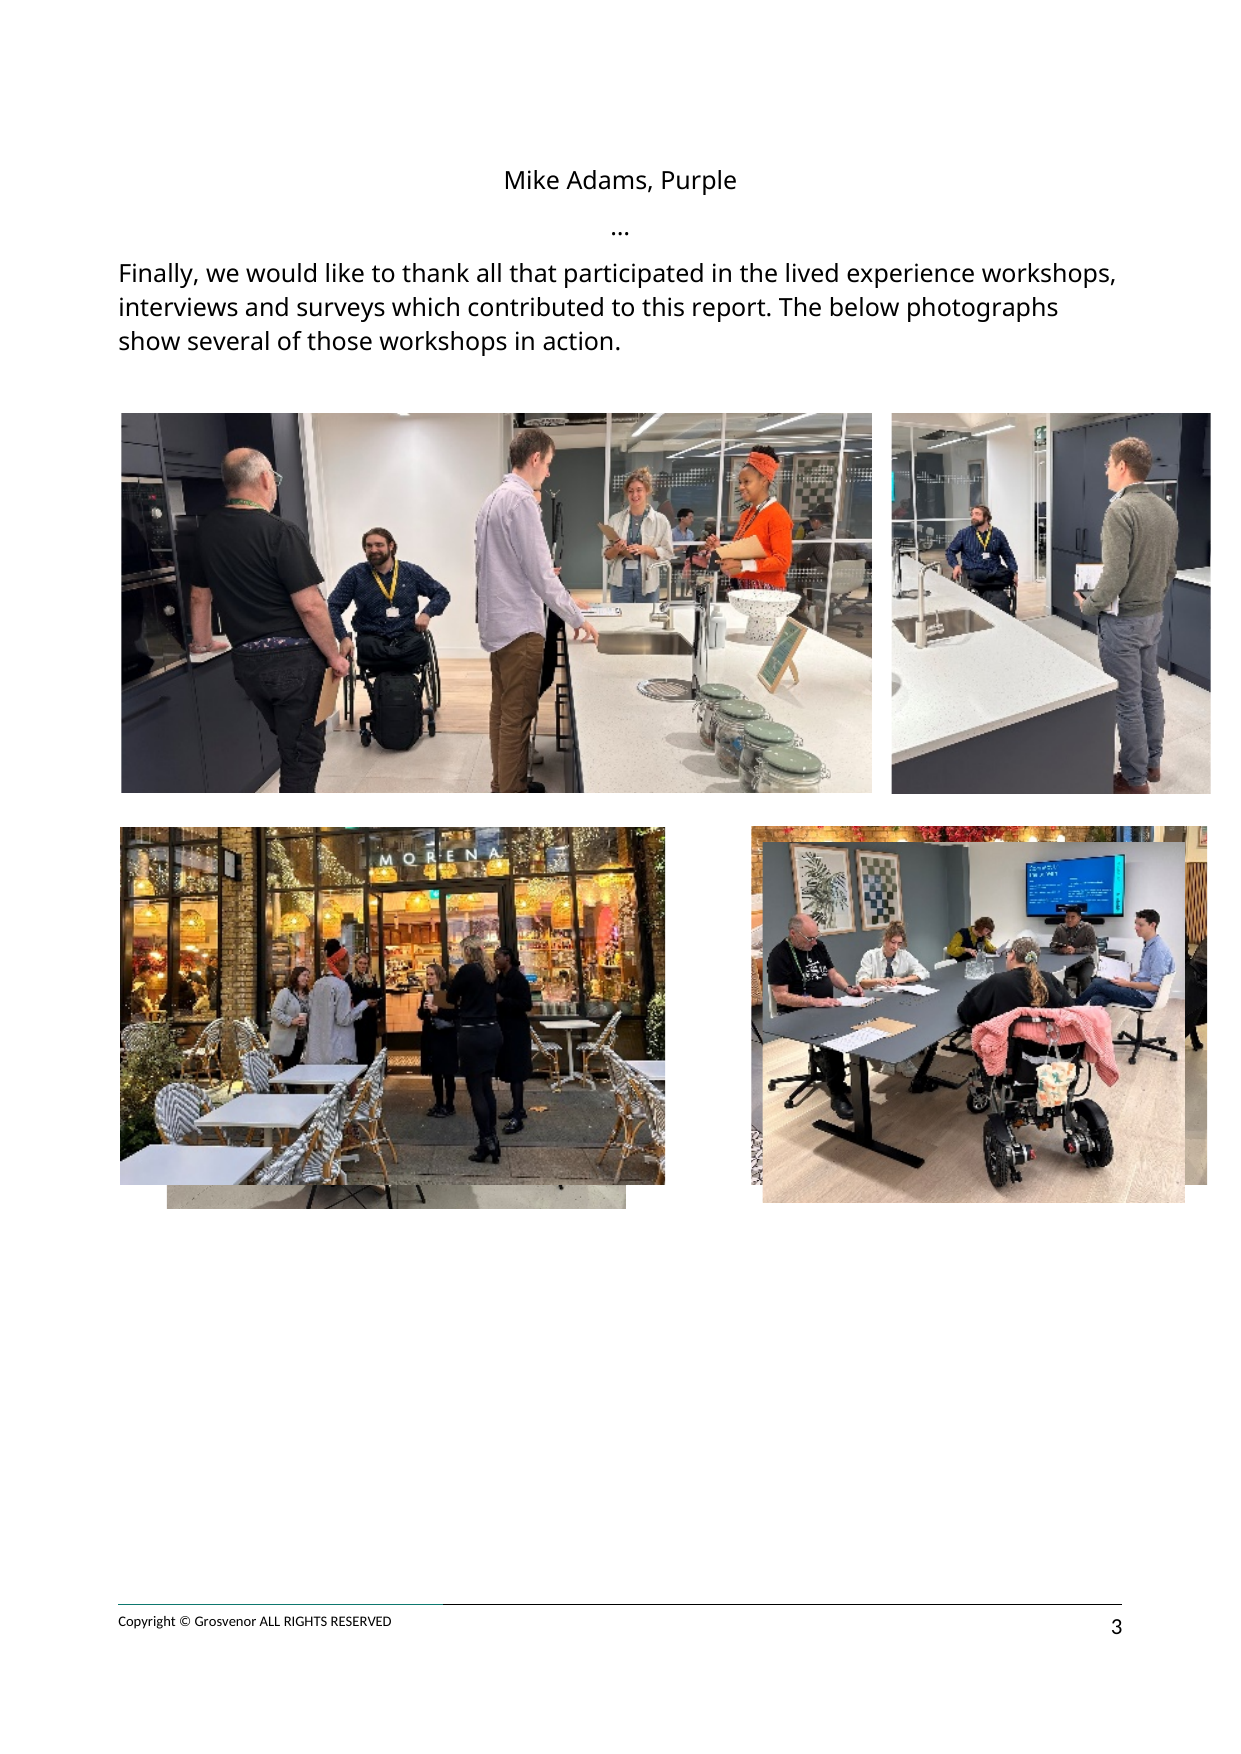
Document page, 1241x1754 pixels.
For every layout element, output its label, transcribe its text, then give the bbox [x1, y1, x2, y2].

text … [118, 209, 1122, 243]
picture [891, 413, 1211, 794]
picture [118, 413, 872, 794]
text Finally, we would like to thank all that participated in the lived experience workshops, interviews and surveys which contributed to this report. The below photographs show several of those workshops in action. [118, 256, 1122, 358]
picture [751, 826, 1208, 1203]
text Mike Adams, Purple [118, 162, 1122, 196]
picture [120, 827, 666, 1209]
